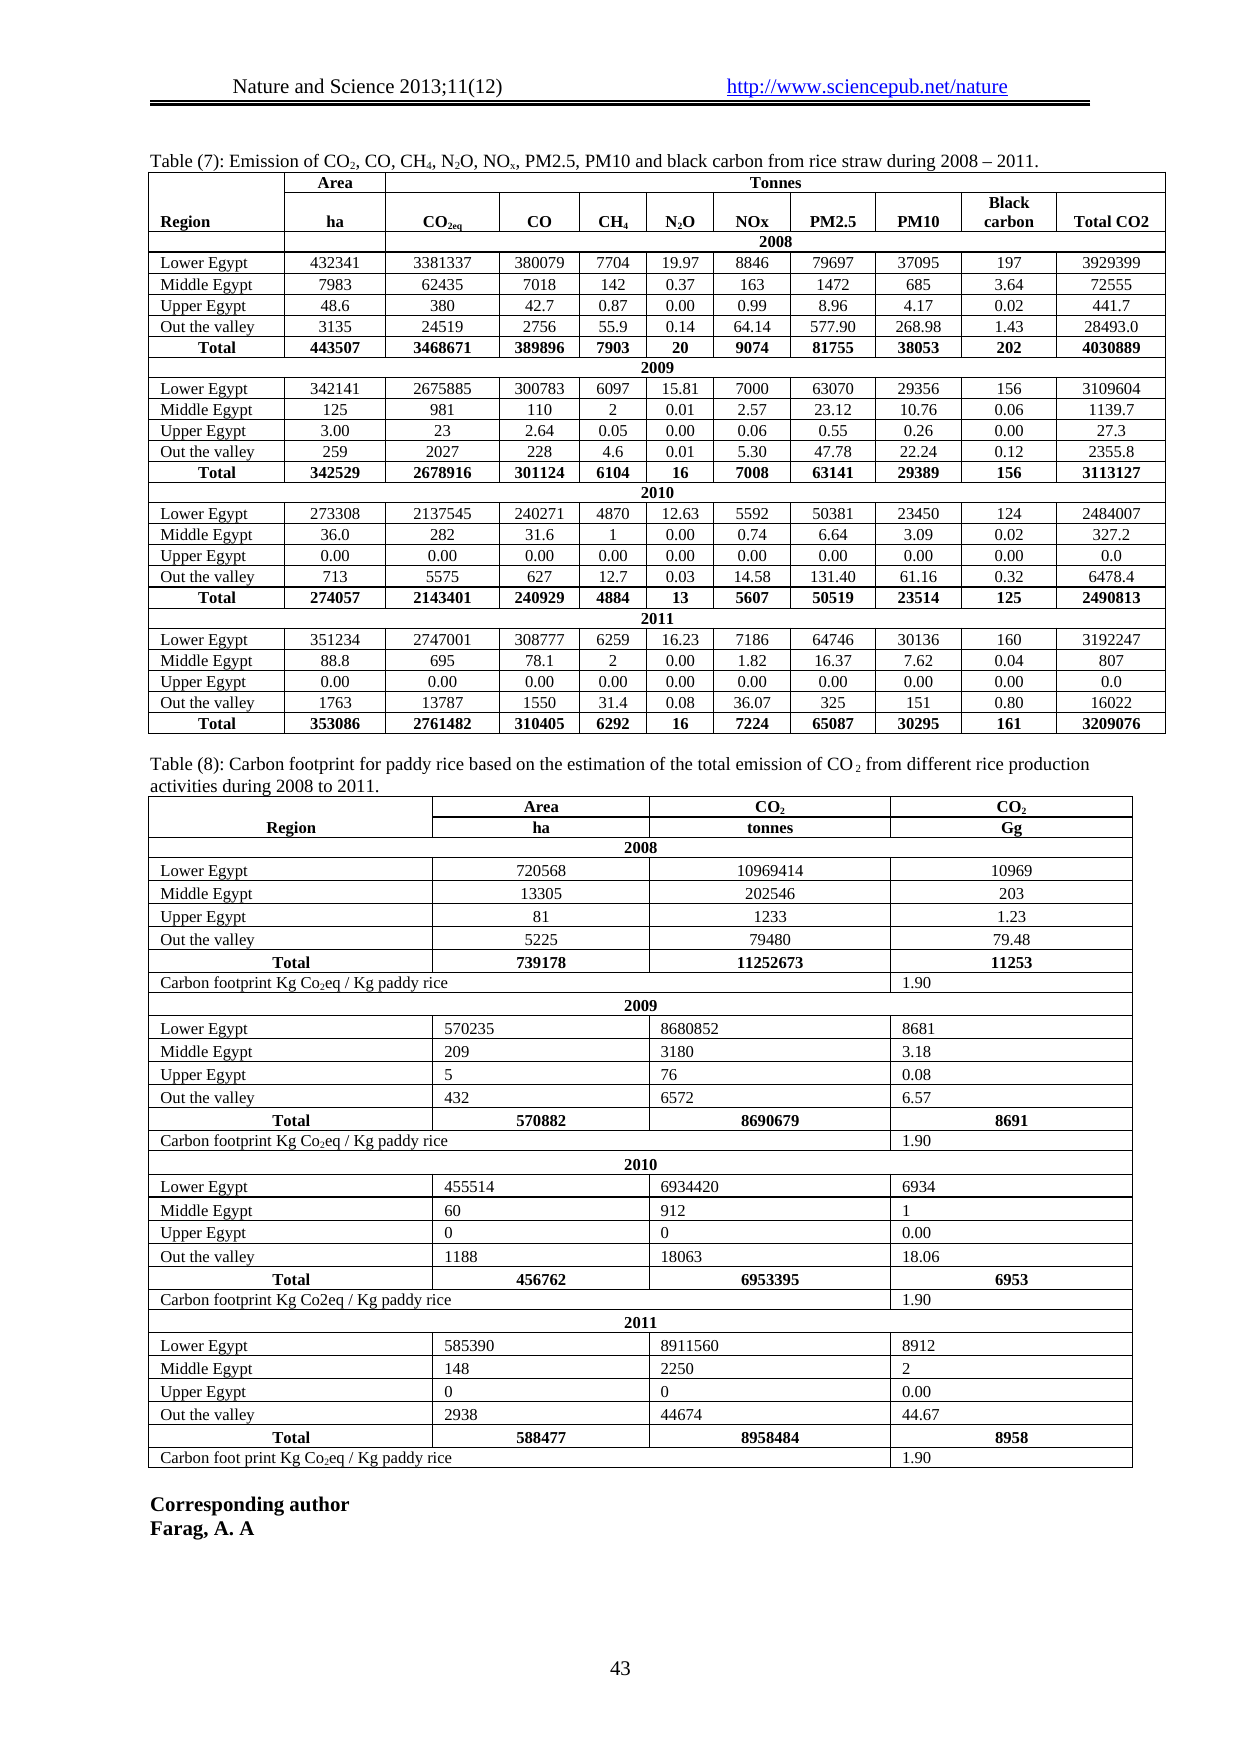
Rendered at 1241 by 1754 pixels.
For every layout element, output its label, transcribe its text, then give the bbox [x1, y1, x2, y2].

table_cell ha [433, 818, 649, 837]
table_cell Total CO2 [1057, 193, 1165, 231]
table_cell 81755 [791, 337, 875, 357]
table_cell Lower Egypt [149, 858, 432, 880]
table_cell 0.04 [962, 650, 1056, 670]
table_cell 7018 [500, 274, 579, 293]
table_cell 1.90 [891, 973, 1132, 992]
table_cell 627 [500, 566, 579, 586]
table_cell 13787 [386, 692, 499, 712]
table_cell 0.00 [876, 671, 961, 691]
table_header CO2 [891, 797, 1132, 816]
table_cell 7.62 [876, 650, 961, 670]
table_cell 5 [433, 1062, 649, 1084]
table_cell 0.01 [647, 441, 713, 461]
table_cell Middle Egypt [149, 1039, 432, 1061]
table_cell Total [149, 713, 284, 733]
table_cell 2011 [149, 609, 1165, 628]
table_cell 0.00 [386, 671, 499, 691]
table_cell 0.0 [1057, 671, 1165, 691]
table_cell 720568 [433, 858, 649, 880]
table_cell Middle Egypt [149, 1198, 432, 1219]
table_cell 342529 [285, 462, 385, 482]
table_cell Middle Egypt [149, 524, 284, 544]
table_cell 27.3 [1057, 420, 1165, 440]
table_cell Total [149, 1425, 432, 1447]
table_cell 1550 [500, 692, 579, 712]
table_cell 8958 [891, 1425, 1132, 1447]
table_cell 14.58 [714, 566, 790, 586]
table_cell 3209076 [1057, 713, 1165, 733]
table_cell 739178 [433, 950, 649, 972]
table_cell 327.2 [1057, 524, 1165, 544]
table_cell 60 [433, 1198, 649, 1219]
table_cell 23.12 [791, 399, 875, 419]
table_cell 38053 [876, 337, 961, 357]
table_cell 3.00 [285, 420, 385, 440]
table_cell 0.80 [962, 692, 1056, 712]
table_cell 7008 [714, 462, 790, 482]
table_cell 6934420 [650, 1175, 890, 1196]
table_cell 3468671 [386, 337, 499, 357]
table_cell Out the valley [149, 441, 284, 461]
table_cell CO2eq [386, 193, 499, 231]
table_cell [285, 232, 385, 251]
table_cell 0.00 [891, 1379, 1132, 1401]
table_cell 0.00 [386, 545, 499, 565]
table_cell 432 [433, 1085, 649, 1107]
table_cell 1.23 [891, 904, 1132, 926]
table_cell PM2.5 [791, 193, 875, 231]
table_cell 4884 [580, 588, 646, 607]
table_cell 209 [433, 1039, 649, 1061]
table_cell 16.23 [647, 629, 713, 649]
table_cell Out the valley [149, 1402, 432, 1424]
table_cell 0.12 [962, 441, 1056, 461]
table_cell 23514 [876, 588, 961, 607]
table_cell 268.98 [876, 316, 961, 336]
table_cell 0.00 [962, 545, 1056, 565]
table_cell 0.00 [791, 671, 875, 691]
table_cell Upper Egypt [149, 1221, 432, 1242]
table_cell Middle Egypt [149, 1356, 432, 1378]
table_cell 11253 [891, 950, 1132, 972]
table_cell 10969414 [650, 858, 890, 880]
table_cell 28493.0 [1057, 316, 1165, 336]
table_cell 0.03 [647, 566, 713, 586]
table_cell 240929 [500, 588, 579, 607]
table_cell 228 [500, 441, 579, 461]
table_cell 197 [962, 253, 1056, 272]
table_cell 240271 [500, 503, 579, 523]
table_cell 0.37 [647, 274, 713, 293]
table_cell 125 [285, 399, 385, 419]
table_cell 202 [962, 337, 1056, 357]
table_cell 0 [433, 1221, 649, 1242]
table_cell 29356 [876, 378, 961, 398]
table_cell 695 [386, 650, 499, 670]
table_cell 3109604 [1057, 378, 1165, 398]
table_cell 2011 [149, 1310, 1132, 1332]
table_cell 3929399 [1057, 253, 1165, 272]
table_cell 81 [433, 904, 649, 926]
table_cell PM10 [876, 193, 961, 231]
table_cell 156 [962, 462, 1056, 482]
table_cell 2.57 [714, 399, 790, 419]
table_cell Total [149, 1108, 432, 1130]
table_cell Carbon foot print Kg Co2eq / Kg paddy rice [149, 1448, 890, 1467]
table_cell 5607 [714, 588, 790, 607]
table_cell 0.06 [714, 420, 790, 440]
table_cell 2747001 [386, 629, 499, 649]
table_cell Out the valley [149, 566, 284, 586]
table_cell 8.96 [791, 295, 875, 314]
table_cell 443507 [285, 337, 385, 357]
table_cell 2 [580, 650, 646, 670]
table_cell Upper Egypt [149, 545, 284, 565]
table_cell 455514 [433, 1175, 649, 1196]
table_cell 18.06 [891, 1244, 1132, 1266]
table_cell 156 [962, 378, 1056, 398]
table_cell Out the valley [149, 1085, 432, 1107]
table_cell 351234 [285, 629, 385, 649]
table_cell Black carbon [962, 193, 1056, 231]
table_cell 8691 [891, 1108, 1132, 1130]
table_cell 3135 [285, 316, 385, 336]
table_cell Lower Egypt [149, 1333, 432, 1355]
table_cell 13305 [433, 881, 649, 903]
table_cell 8681 [891, 1016, 1132, 1038]
table_cell 3.09 [876, 524, 961, 544]
table_cell 61.16 [876, 566, 961, 586]
table_cell 31.6 [500, 524, 579, 544]
table_cell 0.87 [580, 295, 646, 314]
table_cell 12.63 [647, 503, 713, 523]
table_cell [149, 232, 284, 251]
table_cell CH4 [580, 193, 646, 231]
table_cell Total [149, 1267, 432, 1288]
text Table (8): Carbon footprint for paddy rice based on the estimation of the total emission of CO2 from different rice production activities during 2008 to 2011. [150, 753, 1090, 796]
table_cell 2137545 [386, 503, 499, 523]
table_cell 2678916 [386, 462, 499, 482]
table_cell 1188 [433, 1244, 649, 1266]
table_cell 5592 [714, 503, 790, 523]
table_cell 2010 [149, 1151, 1132, 1173]
table_cell 6478.4 [1057, 566, 1165, 586]
table_cell 0.00 [962, 420, 1056, 440]
table_cell 0.00 [714, 545, 790, 565]
table_cell 0.00 [791, 545, 875, 565]
table_cell 8958484 [650, 1425, 890, 1447]
table_cell 48.6 [285, 295, 385, 314]
table_cell 273308 [285, 503, 385, 523]
table_cell Middle Egypt [149, 399, 284, 419]
table_cell 0.00 [714, 671, 790, 691]
table_cell Middle Egypt [149, 881, 432, 903]
table_cell 36.07 [714, 692, 790, 712]
table_cell 570235 [433, 1016, 649, 1038]
table_cell 16 [647, 713, 713, 733]
table_cell 131.40 [791, 566, 875, 586]
table_cell Carbon footprint Kg Co2eq / Kg paddy rice [149, 1131, 890, 1150]
table_cell 807 [1057, 650, 1165, 670]
table_cell 2009 [149, 358, 1165, 377]
table_cell 42.7 [500, 295, 579, 314]
table_cell Lower Egypt [149, 503, 284, 523]
table_cell 1233 [650, 904, 890, 926]
table_cell 380 [386, 295, 499, 314]
table_cell 0.02 [962, 524, 1056, 544]
table_cell 1.90 [891, 1448, 1132, 1467]
table_cell 88.8 [285, 650, 385, 670]
table_cell 64.14 [714, 316, 790, 336]
table_cell 1.90 [891, 1131, 1132, 1150]
table_cell 0.00 [580, 545, 646, 565]
table_cell 2008 [149, 838, 1132, 857]
table_cell 0.00 [285, 545, 385, 565]
table_cell 0.06 [962, 399, 1056, 419]
table_cell 0.14 [647, 316, 713, 336]
table_cell Out the valley [149, 927, 432, 949]
table_cell 3381337 [386, 253, 499, 272]
table_cell Out the valley [149, 316, 284, 336]
table_header Region [149, 173, 284, 231]
table_cell 5.30 [714, 441, 790, 461]
table_cell 570882 [433, 1108, 649, 1130]
table_cell 0.00 [580, 671, 646, 691]
table_cell 10969 [891, 858, 1132, 880]
table_cell 125 [962, 588, 1056, 607]
table_cell 0 [650, 1379, 890, 1401]
table_cell 0.00 [647, 650, 713, 670]
table_cell 19.97 [647, 253, 713, 272]
table_cell 441.7 [1057, 295, 1165, 314]
table_cell 29389 [876, 462, 961, 482]
table_cell 0.01 [647, 399, 713, 419]
table_cell 0.00 [647, 295, 713, 314]
table_cell ha [285, 193, 385, 231]
table_cell Middle Egypt [149, 274, 284, 293]
table_cell 20 [647, 337, 713, 357]
table_cell 7224 [714, 713, 790, 733]
table_cell 3113127 [1057, 462, 1165, 482]
table_header Area [285, 173, 385, 192]
table_cell 7000 [714, 378, 790, 398]
table_cell 72555 [1057, 274, 1165, 293]
table_cell 63070 [791, 378, 875, 398]
table_cell 1472 [791, 274, 875, 293]
table_cell 13 [647, 588, 713, 607]
table_cell 0.02 [962, 295, 1056, 314]
table_cell 62435 [386, 274, 499, 293]
table_cell Upper Egypt [149, 420, 284, 440]
table_cell Carbon footprint Kg Co2eq / Kg paddy rice [149, 1290, 890, 1309]
table_cell Out the valley [149, 692, 284, 712]
text Table (7): Emission of CO2, CO, CH4, N2O, NOx, PM2.5, PM10 and black carbon from rice straw during 2008 – 2011. [150, 150, 1090, 172]
table_cell 151 [876, 692, 961, 712]
table_cell 23450 [876, 503, 961, 523]
table_cell Total [149, 462, 284, 482]
table_cell 47.78 [791, 441, 875, 461]
table_cell 50519 [791, 588, 875, 607]
table_cell 981 [386, 399, 499, 419]
table_cell 8690679 [650, 1108, 890, 1130]
table_cell Upper Egypt [149, 1062, 432, 1084]
table_cell 202546 [650, 881, 890, 903]
table_cell 37095 [876, 253, 961, 272]
table_cell 161 [962, 713, 1056, 733]
table_cell 142 [580, 274, 646, 293]
table_cell 0.08 [891, 1062, 1132, 1084]
table_cell 8911560 [650, 1333, 890, 1355]
table_cell 0.55 [791, 420, 875, 440]
table_cell 0.00 [876, 545, 961, 565]
table_cell 0 [650, 1221, 890, 1242]
table_cell 432341 [285, 253, 385, 272]
table_cell 3192247 [1057, 629, 1165, 649]
table_cell 1 [580, 524, 646, 544]
text Farag, A. A [150, 1516, 583, 1540]
table_cell 0.32 [962, 566, 1056, 586]
table_cell 2938 [433, 1402, 649, 1424]
table_cell 8680852 [650, 1016, 890, 1038]
table_cell 0.00 [647, 420, 713, 440]
table_cell 0.05 [580, 420, 646, 440]
table_cell 585390 [433, 1333, 649, 1355]
table_cell 0.00 [500, 545, 579, 565]
table_cell 2355.8 [1057, 441, 1165, 461]
table_cell 23 [386, 420, 499, 440]
table_cell Lower Egypt [149, 1016, 432, 1038]
table_cell 110 [500, 399, 579, 419]
table_cell 2 [891, 1356, 1132, 1378]
table_cell 160 [962, 629, 1056, 649]
table_cell 389896 [500, 337, 579, 357]
table_cell 1139.7 [1057, 399, 1165, 419]
table_cell 10.76 [876, 399, 961, 419]
table_cell 4.17 [876, 295, 961, 314]
table_cell 0.74 [714, 524, 790, 544]
table_cell 2 [580, 399, 646, 419]
table_cell 301124 [500, 462, 579, 482]
table_cell 44.67 [891, 1402, 1132, 1424]
table_header Area [433, 797, 649, 816]
table_cell Total [149, 950, 432, 972]
table_cell Carbon footprint Kg Co2eq / Kg paddy rice [149, 973, 890, 992]
table_cell 0.26 [876, 420, 961, 440]
table_cell Out the valley [149, 1244, 432, 1266]
table_cell 3180 [650, 1039, 890, 1061]
table_cell 6934 [891, 1175, 1132, 1196]
table_cell 259 [285, 441, 385, 461]
table_cell 282 [386, 524, 499, 544]
table_cell 0 [433, 1379, 649, 1401]
table_cell 353086 [285, 713, 385, 733]
table_cell 30136 [876, 629, 961, 649]
table_cell 9074 [714, 337, 790, 357]
table_cell 24519 [386, 316, 499, 336]
table_cell 6259 [580, 629, 646, 649]
table_cell 55.9 [580, 316, 646, 336]
table_cell 76 [650, 1062, 890, 1084]
table_cell 0.00 [647, 524, 713, 544]
table_cell 1.43 [962, 316, 1056, 336]
table_cell 588477 [433, 1425, 649, 1447]
table_cell 3.64 [962, 274, 1056, 293]
table_cell 2756 [500, 316, 579, 336]
table_cell NOx [714, 193, 790, 231]
table_cell 7186 [714, 629, 790, 649]
table_cell Upper Egypt [149, 295, 284, 314]
table_cell Gg [891, 818, 1132, 837]
table_cell Upper Egypt [149, 904, 432, 926]
table_cell 50381 [791, 503, 875, 523]
table_cell 79697 [791, 253, 875, 272]
table_cell 6572 [650, 1085, 890, 1107]
table_cell 342141 [285, 378, 385, 398]
table_cell Lower Egypt [149, 629, 284, 649]
table_cell 0.0 [1057, 545, 1165, 565]
table_cell 2.64 [500, 420, 579, 440]
table_header Region [149, 797, 432, 837]
table_cell 4870 [580, 503, 646, 523]
table_cell Lower Egypt [149, 378, 284, 398]
table_header Tonnes [386, 173, 1165, 192]
table_cell 1763 [285, 692, 385, 712]
table_cell Total [149, 337, 284, 357]
table_cell 1.90 [891, 1290, 1132, 1309]
table_cell 310405 [500, 713, 579, 733]
table_cell 63141 [791, 462, 875, 482]
table_cell 36.0 [285, 524, 385, 544]
table_cell 7903 [580, 337, 646, 357]
table_cell Upper Egypt [149, 1379, 432, 1401]
table_cell 148 [433, 1356, 649, 1378]
table_cell 0.08 [647, 692, 713, 712]
table_cell 5225 [433, 927, 649, 949]
table_cell 1 [891, 1198, 1132, 1219]
table_cell 2484007 [1057, 503, 1165, 523]
table_cell 18063 [650, 1244, 890, 1266]
table_cell 274057 [285, 588, 385, 607]
table_cell 16 [647, 462, 713, 482]
table_cell 2250 [650, 1356, 890, 1378]
table_cell CO [500, 193, 579, 231]
table_cell 0.00 [891, 1221, 1132, 1242]
table_cell 0.00 [647, 545, 713, 565]
table_cell 79.48 [891, 927, 1132, 949]
table_cell Middle Egypt [149, 650, 284, 670]
table_cell 6104 [580, 462, 646, 482]
table_cell Upper Egypt [149, 671, 284, 691]
table_cell 456762 [433, 1267, 649, 1288]
table_header CO2 [650, 797, 890, 816]
table_cell 0.00 [647, 671, 713, 691]
table_cell 300783 [500, 378, 579, 398]
table_cell 2027 [386, 441, 499, 461]
table_cell 22.24 [876, 441, 961, 461]
table_cell 380079 [500, 253, 579, 272]
table_cell 4.6 [580, 441, 646, 461]
table_cell 7983 [285, 274, 385, 293]
table_cell 3.18 [891, 1039, 1132, 1061]
table_cell 0.00 [500, 671, 579, 691]
table_cell 31.4 [580, 692, 646, 712]
table_cell 4030889 [1057, 337, 1165, 357]
table_cell 6953395 [650, 1267, 890, 1288]
table_cell 30295 [876, 713, 961, 733]
table_cell 163 [714, 274, 790, 293]
table_cell Lower Egypt [149, 1175, 432, 1196]
table_cell 2010 [149, 483, 1165, 502]
table_cell tonnes [650, 818, 890, 837]
table_cell 65087 [791, 713, 875, 733]
table_cell 6292 [580, 713, 646, 733]
table_cell 2761482 [386, 713, 499, 733]
text Corresponding author [150, 1492, 583, 1516]
table_cell 308777 [500, 629, 579, 649]
table_cell 5575 [386, 566, 499, 586]
table_cell 8846 [714, 253, 790, 272]
table_cell 7704 [580, 253, 646, 272]
table_cell 78.1 [500, 650, 579, 670]
table_cell 79480 [650, 927, 890, 949]
table_cell 2143401 [386, 588, 499, 607]
table_cell 8912 [891, 1333, 1132, 1355]
table_cell 0.00 [962, 671, 1056, 691]
table_cell 16.37 [791, 650, 875, 670]
table_cell Lower Egypt [149, 253, 284, 272]
table_cell 12.7 [580, 566, 646, 586]
table_cell 685 [876, 274, 961, 293]
table_cell 2675885 [386, 378, 499, 398]
table_cell 44674 [650, 1402, 890, 1424]
table_cell 325 [791, 692, 875, 712]
table_cell 577.90 [791, 316, 875, 336]
table_cell 6.57 [891, 1085, 1132, 1107]
table_cell 2009 [149, 993, 1132, 1015]
table_cell 713 [285, 566, 385, 586]
table_cell 6953 [891, 1267, 1132, 1288]
table_cell 6097 [580, 378, 646, 398]
table_cell 2490813 [1057, 588, 1165, 607]
table_cell 203 [891, 881, 1132, 903]
table_cell 0.00 [285, 671, 385, 691]
table_cell 0.99 [714, 295, 790, 314]
table_cell 6.64 [791, 524, 875, 544]
table_cell 2008 [386, 232, 1165, 251]
table_cell 1.82 [714, 650, 790, 670]
table_cell 15.81 [647, 378, 713, 398]
table_cell 16022 [1057, 692, 1165, 712]
table_cell 912 [650, 1198, 890, 1219]
table_cell 124 [962, 503, 1056, 523]
table_cell Total [149, 588, 284, 607]
table_cell 64746 [791, 629, 875, 649]
table_cell N2O [647, 193, 713, 231]
table_cell 11252673 [650, 950, 890, 972]
